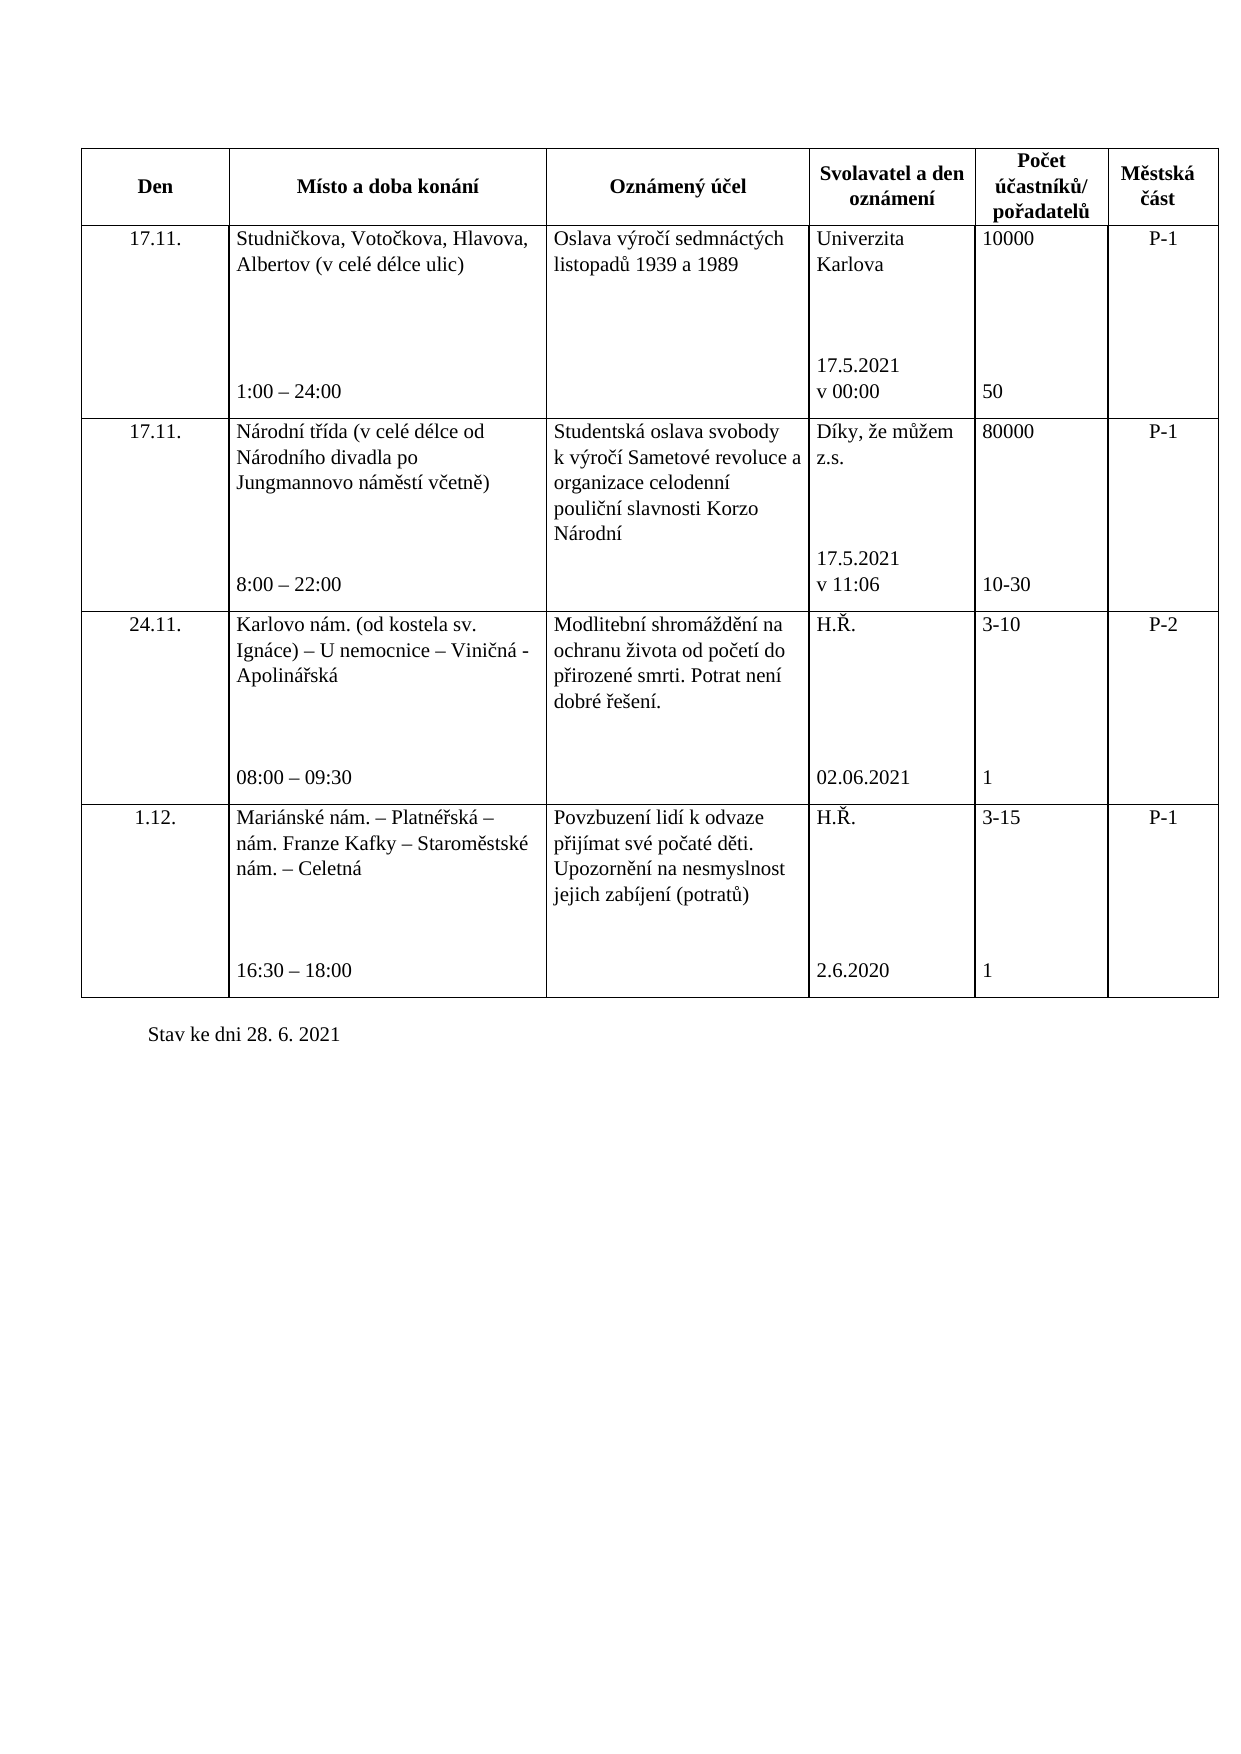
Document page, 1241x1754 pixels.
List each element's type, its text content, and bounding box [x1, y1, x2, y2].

table_header Svolavatel a den oznámení [810, 149, 975, 225]
table_cell P-1 [1109, 226, 1218, 418]
table_header Den [82, 149, 229, 225]
table_cell P-2 [1109, 612, 1218, 804]
table_cell Studentská oslava svobody k výročí Sametové revoluce a organizace celodenní pouliční slavnosti Korzo Národní [547, 419, 808, 611]
table_cell 3-15 1 [976, 805, 1107, 997]
table_cell Národní třída (v celé délce od Národního divadla po Jungmannovo náměstí včetně) 8:00 – 22:00 [230, 419, 546, 611]
table_cell 80000 10-30 [976, 419, 1107, 611]
table_cell Díky, že můžem z.s. 17.5.2021 v 11:06 [810, 419, 974, 611]
table_cell H.Ř. 2.6.2020 [810, 805, 974, 997]
table_cell Univerzita Karlova 17.5.2021 v 00:00 [810, 226, 974, 418]
table_cell H.Ř. 02.06.2021 [810, 612, 974, 804]
table_cell P-1 [1109, 805, 1218, 997]
table_cell Karlovo nám. (od kostela sv. Ignáce) – U nemocnice – Viničná - Apolinářská 08:00 – 09:30 [230, 612, 546, 804]
table_cell 3-10 1 [976, 612, 1107, 804]
table_cell 1.12. [82, 805, 228, 997]
table_header Počet účastníků/ pořadatelů [976, 149, 1108, 225]
table_cell 24.11. [82, 612, 228, 804]
table_cell 17.11. [82, 226, 228, 418]
table_header Místo a doba konání [230, 149, 546, 225]
table_cell Studničkova, Votočkova, Hlavova, Albertov (v celé délce ulic) 1:00 – 24:00 [230, 226, 546, 418]
table_cell 10000 50 [976, 226, 1107, 418]
table_cell 17.11. [82, 419, 228, 611]
table_cell Povzbuzení lidí k odvaze přijímat své počaté děti. Upozornění na nesmyslnost jejich zabíjení (potratů) [547, 805, 808, 997]
table_cell Oslava výročí sedmnáctých listopadů 1939 a 1989 [547, 226, 808, 418]
table_header Oznámený účel [547, 149, 809, 225]
table_cell Modlitební shromáždění na ochranu života od početí do přirozené smrti. Potrat není dobré řešení. [547, 612, 808, 804]
table_header Městská část [1109, 149, 1218, 225]
text Stav ke dni 28. 6. 2021 [148, 1022, 1093, 1046]
table_cell P-1 [1109, 419, 1218, 611]
table_cell Mariánské nám. – Platnéřská – nám. Franze Kafky – Staroměstské nám. – Celetná 16:30 – 18:00 [230, 805, 546, 997]
